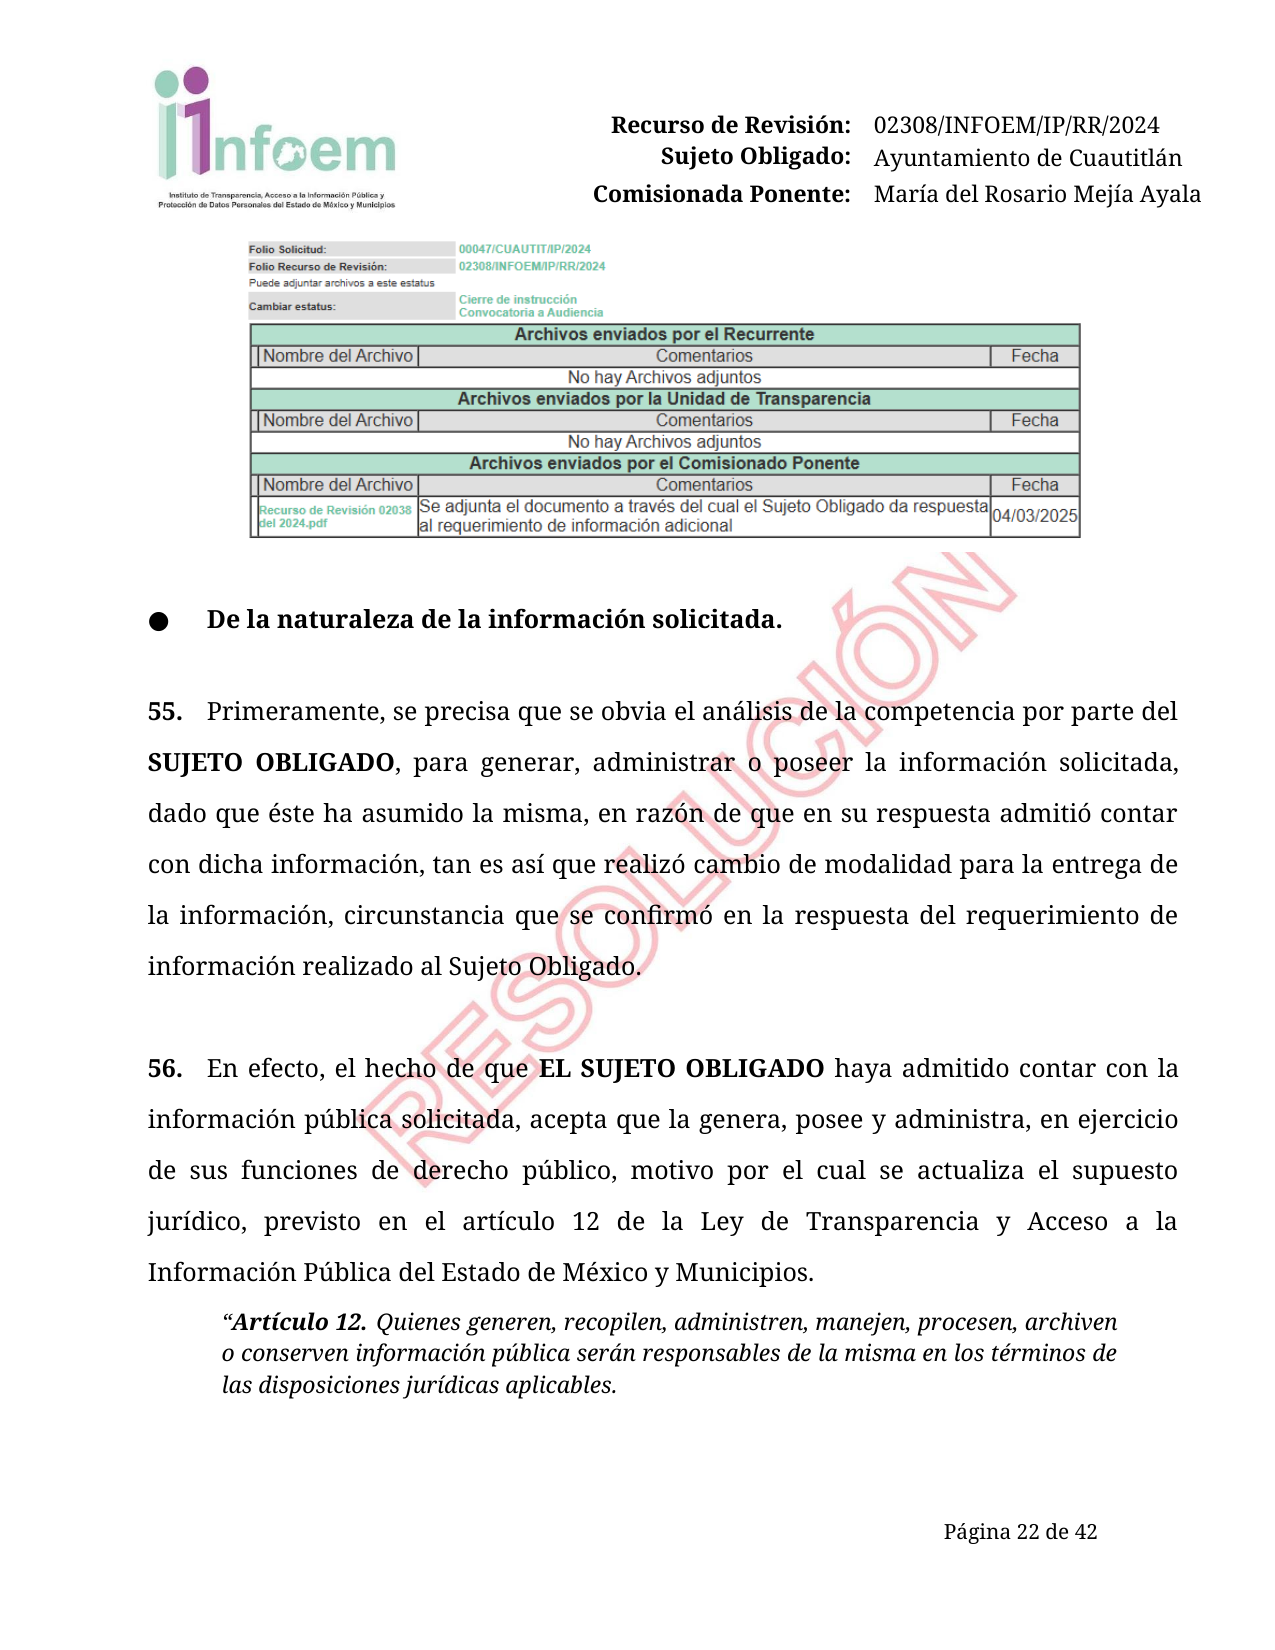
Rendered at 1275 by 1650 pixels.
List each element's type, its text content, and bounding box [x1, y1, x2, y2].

text “Artículo 12. Quienes generen, recopilen, administren, manejen, procesen, archiven o conserven información pública serán responsables de la misma en los términos de las disposiciones jurídicas aplicables. [221, 1306, 1121, 1400]
list De la naturaleza de la información solicitada. [148, 592, 1180, 643]
list Primeramente, se precisa que se obvia el análisis de la competencia por parte del SUJETO OBLIGADO, para generar, administrar o poseer la información solicitada, dado que éste ha asumido la misma, en razón de que en su respuesta admitió contar con dicha información, tan es así que realizó cambio de modalidad para la entrega de la información, circunstancia que se confirmó en la respuesta del requerimiento de información realizado al Sujeto Obligado. [148, 693, 1180, 983]
picture [35, 6, 1275, 1650]
list En efecto, el hecho de que EL SUJETO OBLIGADO haya admitido contar con la información pública solicitada, acepta que la genera, posee y administra, en ejercicio de sus funciones de derecho público, motivo por el cual se actualiza el supuesto jurídico, previsto en el artículo 12 de la Ley de Transparencia y Acceso a la Información Pública del Estado de México y Municipios. [148, 1051, 1180, 1289]
